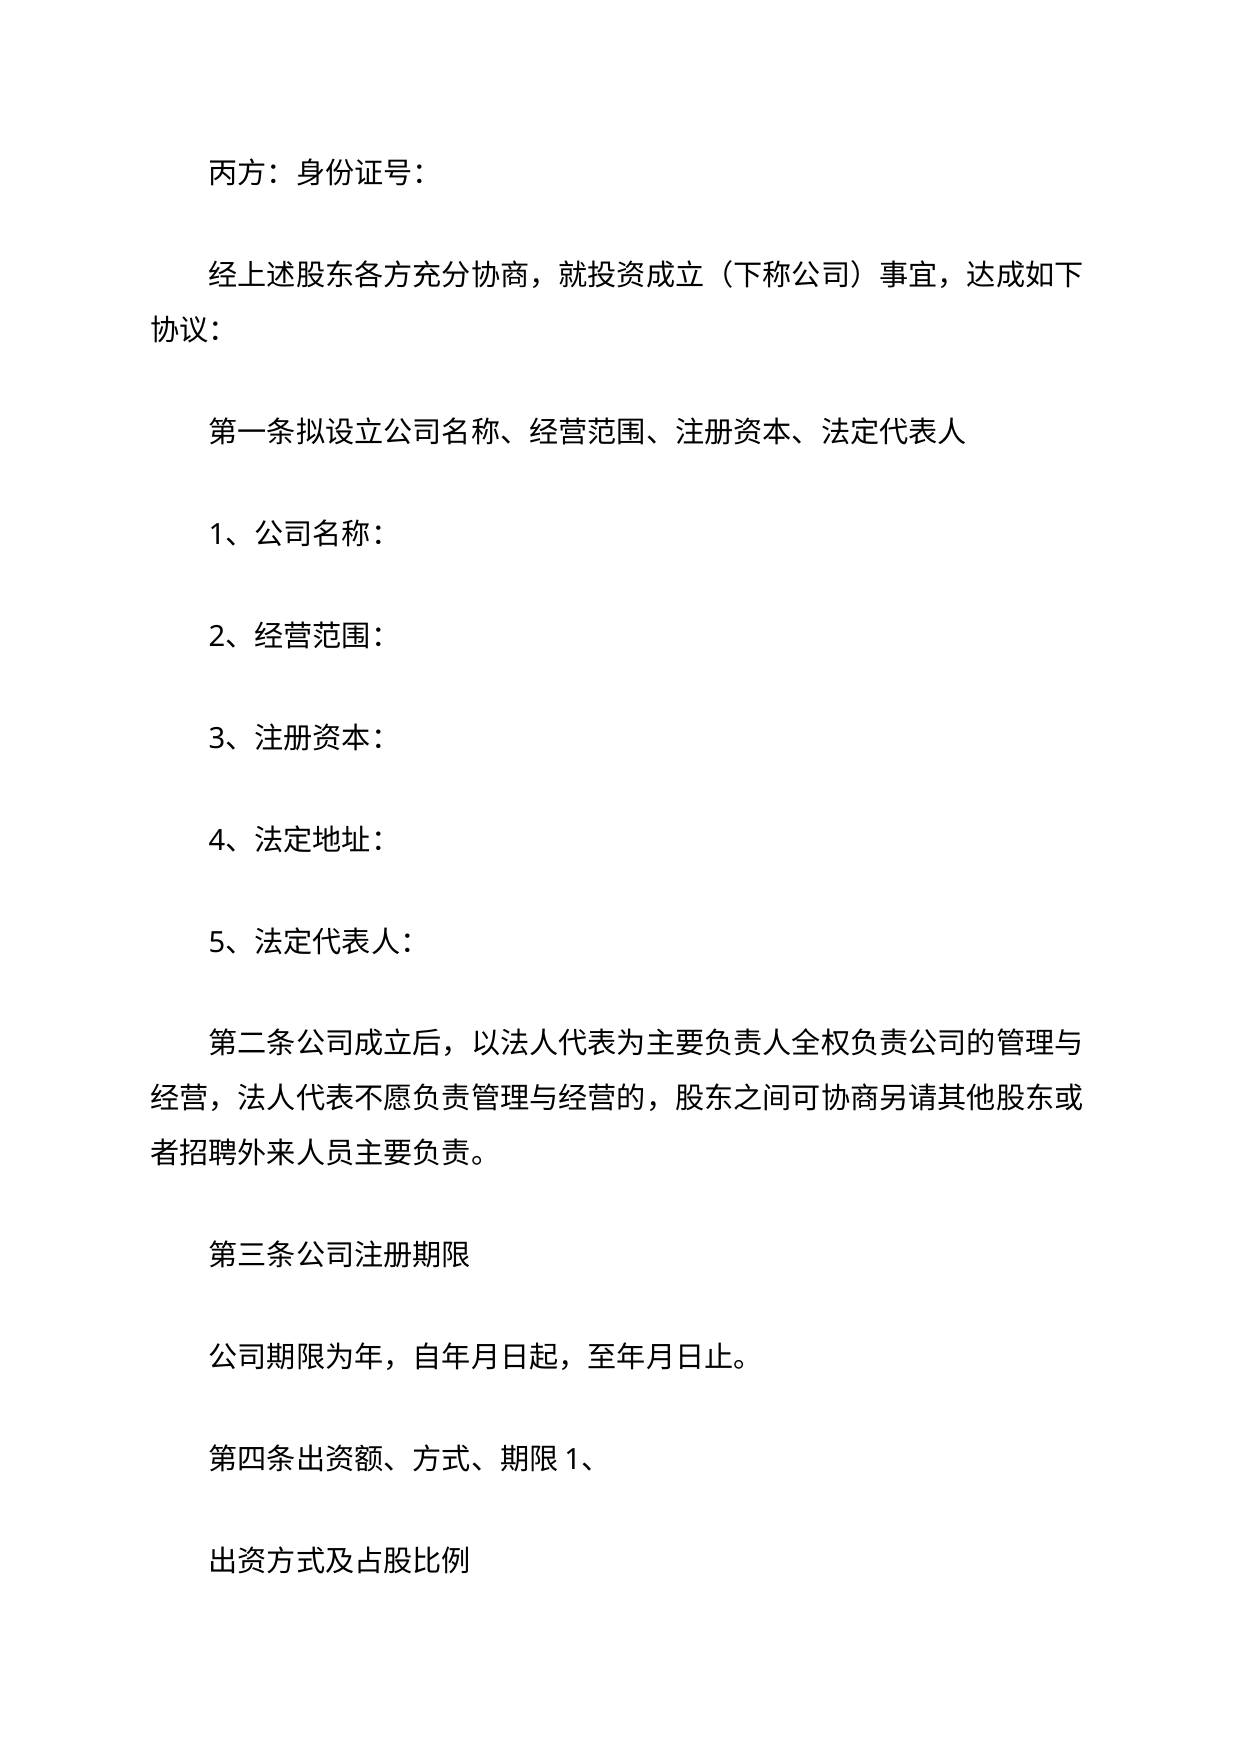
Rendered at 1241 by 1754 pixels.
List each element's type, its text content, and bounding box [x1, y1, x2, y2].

text 3、注册资本： [150, 714, 1090, 757]
text 第三条公司注册期限 [150, 1232, 1090, 1274]
text 第二条公司成立后，以法人代表为主要负责人全权负责公司的管理与经营，法人代表不愿负责管理与经营的，股东之间可协商另请其他股东或者招聘外来人员主要负责。 [150, 1020, 1090, 1172]
text 第四条出资额、方式、期限1、 [150, 1435, 1090, 1478]
text 5、法定代表人： [150, 918, 1090, 961]
text 经上述股东各方充分协商，就投资成立（下称公司）事宜，达成如下协议： [150, 252, 1090, 349]
text 4、法定地址： [150, 816, 1090, 858]
text 第一条拟设立公司名称、经营范围、注册资本、法定代表人 [150, 408, 1090, 451]
text 出资方式及占股比例 [150, 1537, 1090, 1579]
text 2、经营范围： [150, 612, 1090, 654]
text 1、公司名称： [150, 510, 1090, 553]
text 公司期限为年，自年月日起，至年月日止。 [150, 1333, 1090, 1376]
text 丙方：身份证号： [150, 150, 1090, 192]
